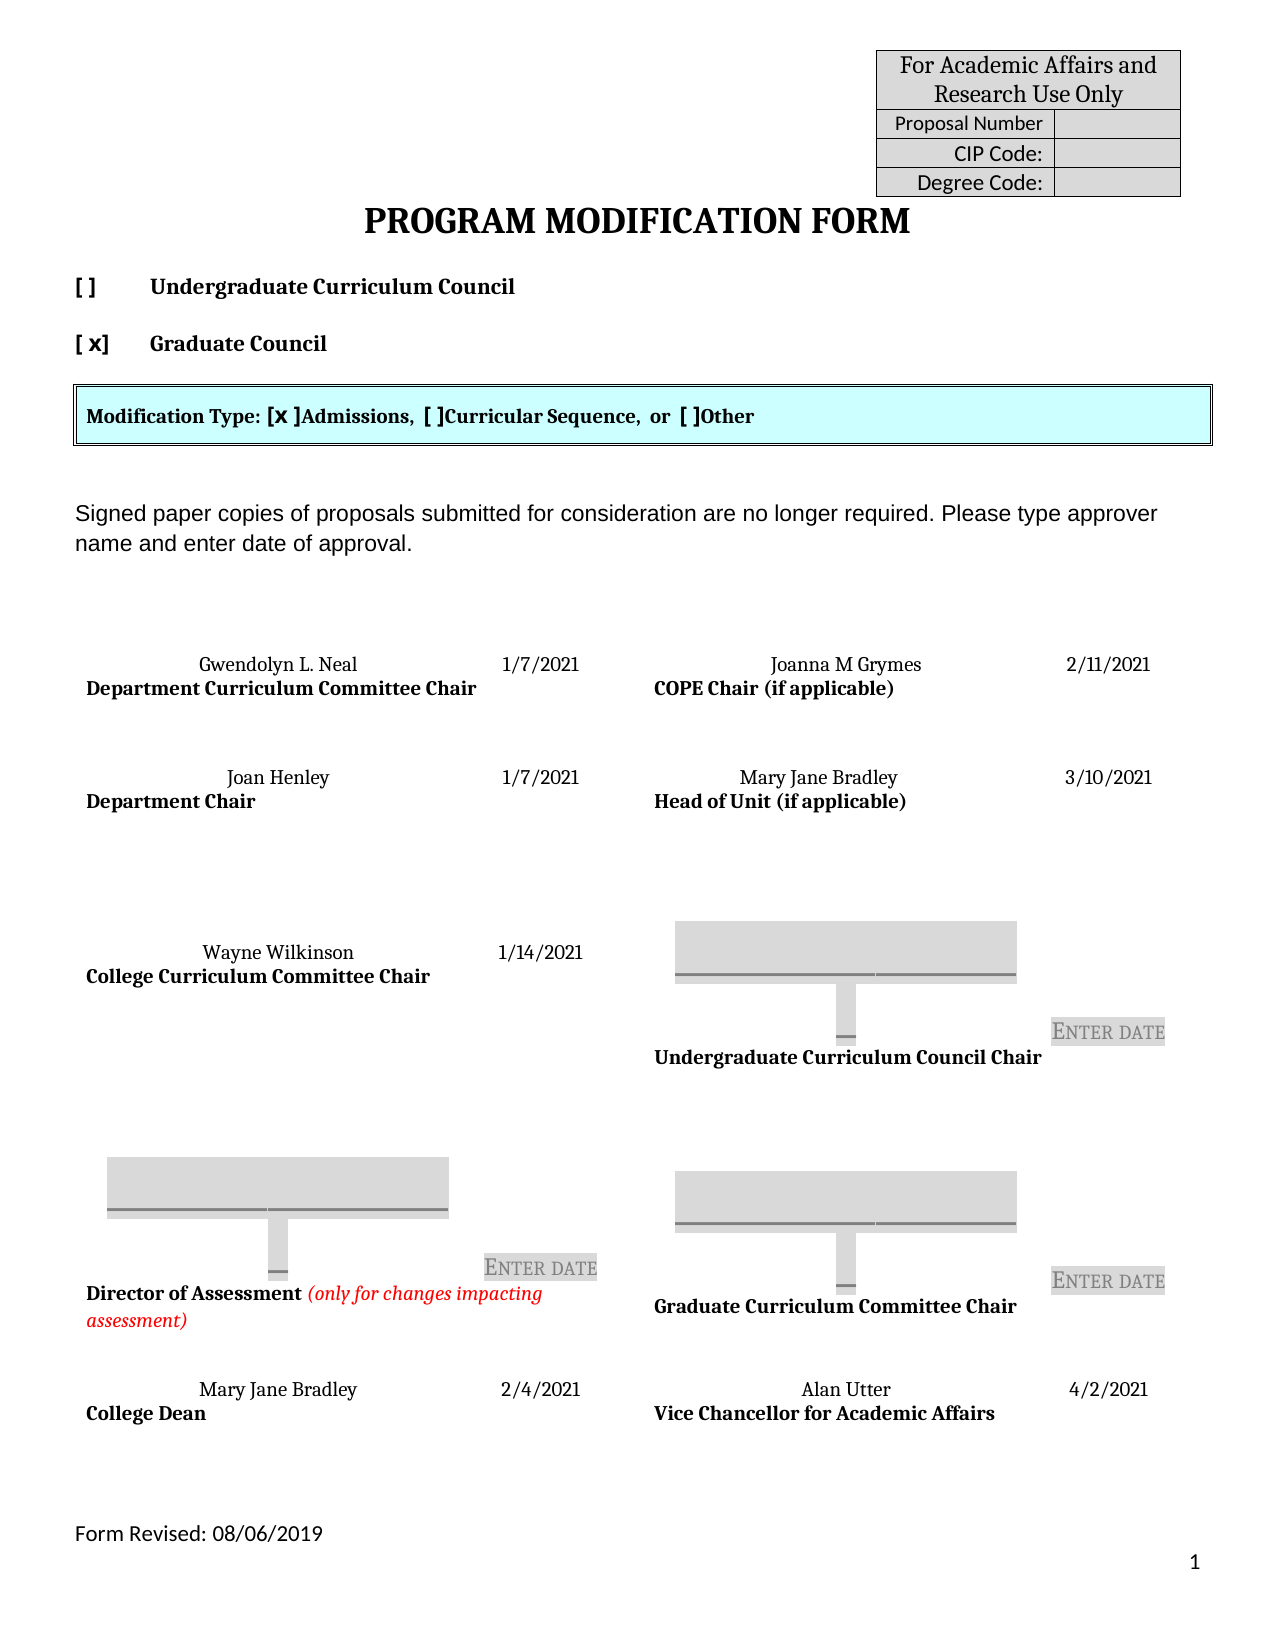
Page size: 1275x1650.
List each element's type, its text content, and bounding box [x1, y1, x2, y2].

table_header For Academic Affairs and Research Use Only [877, 51, 1180, 109]
table_cell Degree Code: [877, 168, 1054, 196]
table_cell College Dean [75, 1358, 643, 1471]
table_cell Vice Chancellor for Academic Affairs [643, 1358, 1211, 1471]
table_header Modification Type: [x ]Admissions, [ ]Curricular Sequence, or [ ]Other [77, 387, 1210, 443]
table_cell Director of Assessment (only for changes impacting assessment) [75, 1095, 643, 1358]
table_cell Undergraduate Curriculum Council Chair [643, 859, 1211, 1094]
table_cell Head of Unit (if applicable) [643, 746, 1211, 859]
table_header Department Curriculum Committee Chair [75, 632, 643, 746]
table_cell Graduate Curriculum Committee Chair [643, 1095, 1211, 1358]
text Program Modification Form [75, 199, 1200, 243]
text Signed paper copies of proposals submitted for consideration are no longer required. Please type approver name and enter date of approval. [75, 500, 1200, 556]
table_cell [1055, 139, 1180, 167]
table_cell [1055, 110, 1180, 138]
table_cell [1055, 168, 1180, 196]
text [ x] Graduate Council [75, 327, 1200, 358]
table_cell CIP Code: [877, 139, 1054, 167]
table_header COPE Chair (if applicable) [643, 632, 1211, 746]
table_cell College Curriculum Committee Chair [75, 859, 643, 1094]
table_cell Department Chair [75, 746, 643, 859]
text [ ] Undergraduate Curriculum Council [75, 270, 1200, 301]
table_cell Proposal Number [877, 110, 1054, 138]
